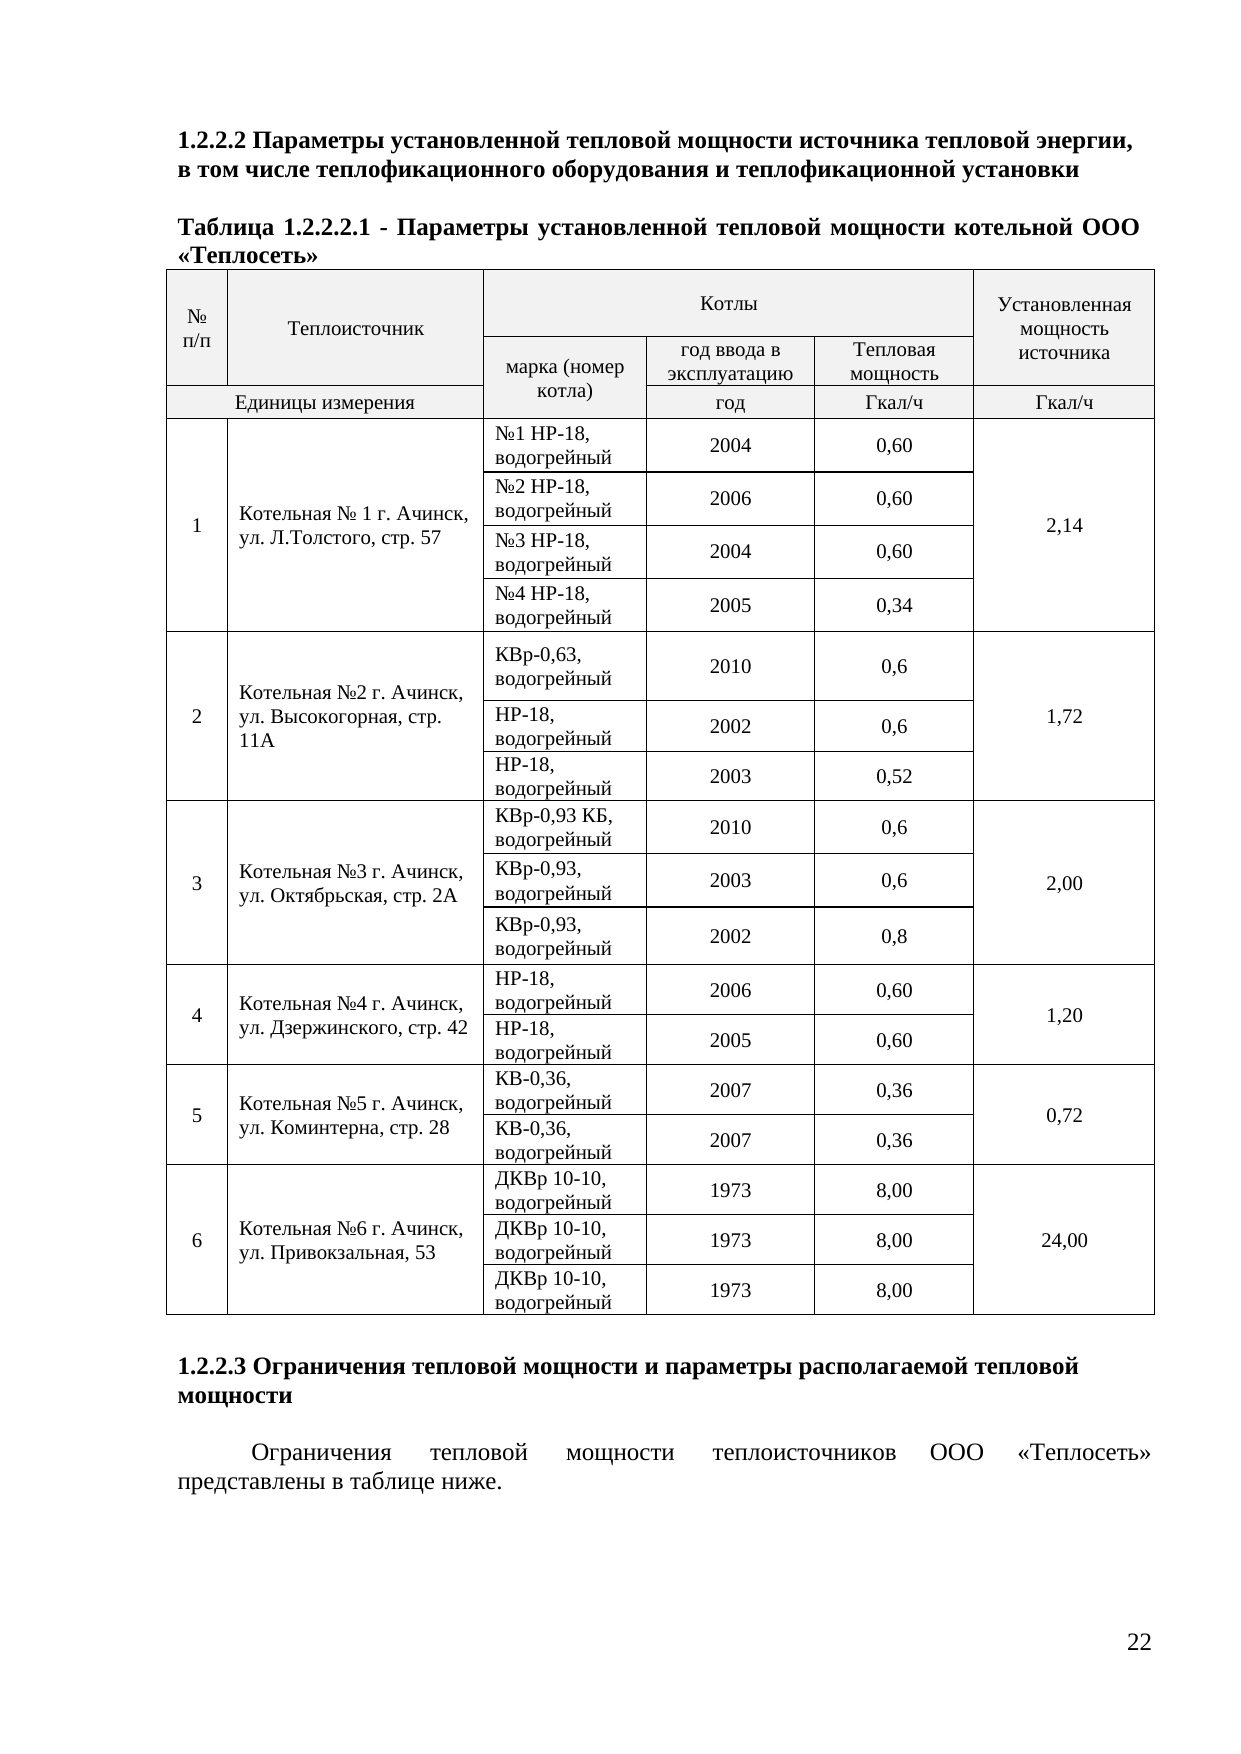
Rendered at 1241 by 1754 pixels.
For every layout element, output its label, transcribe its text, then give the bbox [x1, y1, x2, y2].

table_cell год ввода в эксплуатацию [647, 337, 814, 385]
table_cell 0,34 [815, 579, 973, 631]
table_cell КВ-0,36, водогрейный [484, 1115, 646, 1164]
table_cell 2002 [647, 701, 814, 751]
table_cell НР-18, водогрейный [484, 1015, 646, 1064]
table_cell 0,6 [815, 701, 973, 751]
table_cell 2006 [647, 473, 814, 524]
table_cell 0,6 [815, 801, 973, 853]
table_cell 1973 [647, 1215, 814, 1264]
table_cell 1973 [647, 1265, 814, 1314]
table_cell КВ-0,36, водогрейный [484, 1065, 646, 1114]
table_cell 1,72 [974, 632, 1154, 800]
table_cell Котельная №2 г. Ачинск, ул. Высокогорная, стр. 11А [228, 632, 483, 800]
table_cell 2003 [647, 752, 814, 800]
table_cell 2006 [647, 965, 814, 1014]
table_cell 8,00 [815, 1215, 973, 1264]
table_cell 0,60 [815, 419, 973, 471]
table_cell Котельная №4 г. Ачинск, ул. Дзержинского, стр. 42 [228, 965, 483, 1064]
table_cell Единицы измерения [167, 386, 483, 418]
table_cell НР-18, водогрейный [484, 752, 646, 800]
text Таблица 1.2.2.2.1 - Параметры установленной тепловой мощности котельной ООО «Теплосеть» [177, 212, 1141, 269]
table_cell 2002 [647, 908, 814, 964]
table_cell 0,36 [815, 1065, 973, 1114]
table_cell КВр-0,93, водогрейный [484, 854, 646, 906]
table_cell НР-18, водогрейный [484, 965, 646, 1014]
table_cell марка (номер котла) [484, 337, 646, 418]
table_cell №1 НР-18, водогрейный [484, 419, 646, 471]
table_cell 0,36 [815, 1115, 973, 1164]
table_cell 0,60 [815, 965, 973, 1014]
table_cell 2010 [647, 801, 814, 853]
table_cell ДКВр 10-10, водогрейный [484, 1215, 646, 1264]
table_cell 8,00 [815, 1265, 973, 1314]
table_cell 1 [167, 419, 227, 631]
table_cell Котельная №5 г. Ачинск, ул. Коминтерна, стр. 28 [228, 1065, 483, 1164]
table_cell 3 [167, 801, 227, 964]
table_cell 0,60 [815, 473, 973, 524]
table_cell №3 НР-18, водогрейный [484, 526, 646, 578]
table_cell 4 [167, 965, 227, 1064]
table_cell 0,6 [815, 854, 973, 906]
table_cell 2004 [647, 526, 814, 578]
table_cell 0,60 [815, 1015, 973, 1064]
table_cell 2005 [647, 1015, 814, 1064]
table_cell Котельная №6 г. Ачинск, ул. Привокзальная, 53 [228, 1165, 483, 1314]
table_cell 2003 [647, 854, 814, 906]
table_cell НР-18, водогрейный [484, 701, 646, 751]
table_cell 2004 [647, 419, 814, 471]
table_cell Котельная № 1 г. Ачинск, ул. Л.Толстого, стр. 57 [228, 419, 483, 631]
table_cell КВр-0,63, водогрейный [484, 632, 646, 699]
table_cell КВр-0,93 КБ, водогрейный [484, 801, 646, 853]
table_cell ДКВр 10-10, водогрейный [484, 1265, 646, 1314]
table_cell 2010 [647, 632, 814, 699]
table_cell 5 [167, 1065, 227, 1164]
table_cell №2 НР-18, водогрейный [484, 473, 646, 524]
table_cell №4 НР-18, водогрейный [484, 579, 646, 631]
table_cell 0,6 [815, 632, 973, 699]
table_cell 6 [167, 1165, 227, 1314]
table_cell 0,52 [815, 752, 973, 800]
table_cell год [647, 386, 814, 418]
table_cell 0,8 [815, 908, 973, 964]
text Ограничения тепловой мощности теплоисточников ООО «Теплосеть» представлены в таблице ниже. [177, 1437, 1152, 1495]
table_cell 2 [167, 632, 227, 800]
table_cell 2005 [647, 579, 814, 631]
table_header Котлы [484, 270, 973, 336]
table_cell 1,20 [974, 965, 1154, 1064]
table_cell 8,00 [815, 1165, 973, 1214]
table_cell 2007 [647, 1115, 814, 1164]
table_cell Гкал/ч [815, 386, 973, 418]
subtitle 1.2.2.3 Ограничения тепловой мощности и параметры располагаемой тепловой мощности [177, 1351, 1152, 1409]
table_header № п/п [167, 270, 227, 385]
table_cell ДКВр 10-10, водогрейный [484, 1165, 646, 1214]
table_cell 0,60 [815, 526, 973, 578]
table_cell 2,00 [974, 801, 1154, 964]
table_cell Котельная №3 г. Ачинск, ул. Октябрьская, стр. 2А [228, 801, 483, 964]
subtitle 1.2.2.2 Параметры установленной тепловой мощности источника тепловой энергии, в том числе теплофикационного оборудования и теплофикационной установки [177, 125, 1152, 183]
table_cell КВр-0,93, водогрейный [484, 908, 646, 964]
table_cell Гкал/ч [974, 386, 1154, 418]
table_cell 2,14 [974, 419, 1154, 631]
table_cell 24,00 [974, 1165, 1154, 1314]
table_cell 2007 [647, 1065, 814, 1114]
table_cell 0,72 [974, 1065, 1154, 1164]
table_header Теплоисточник [228, 270, 483, 385]
table_cell Тепловая мощность [815, 337, 973, 385]
table_header Установленная мощность источника [974, 270, 1154, 385]
table_cell 1973 [647, 1165, 814, 1214]
